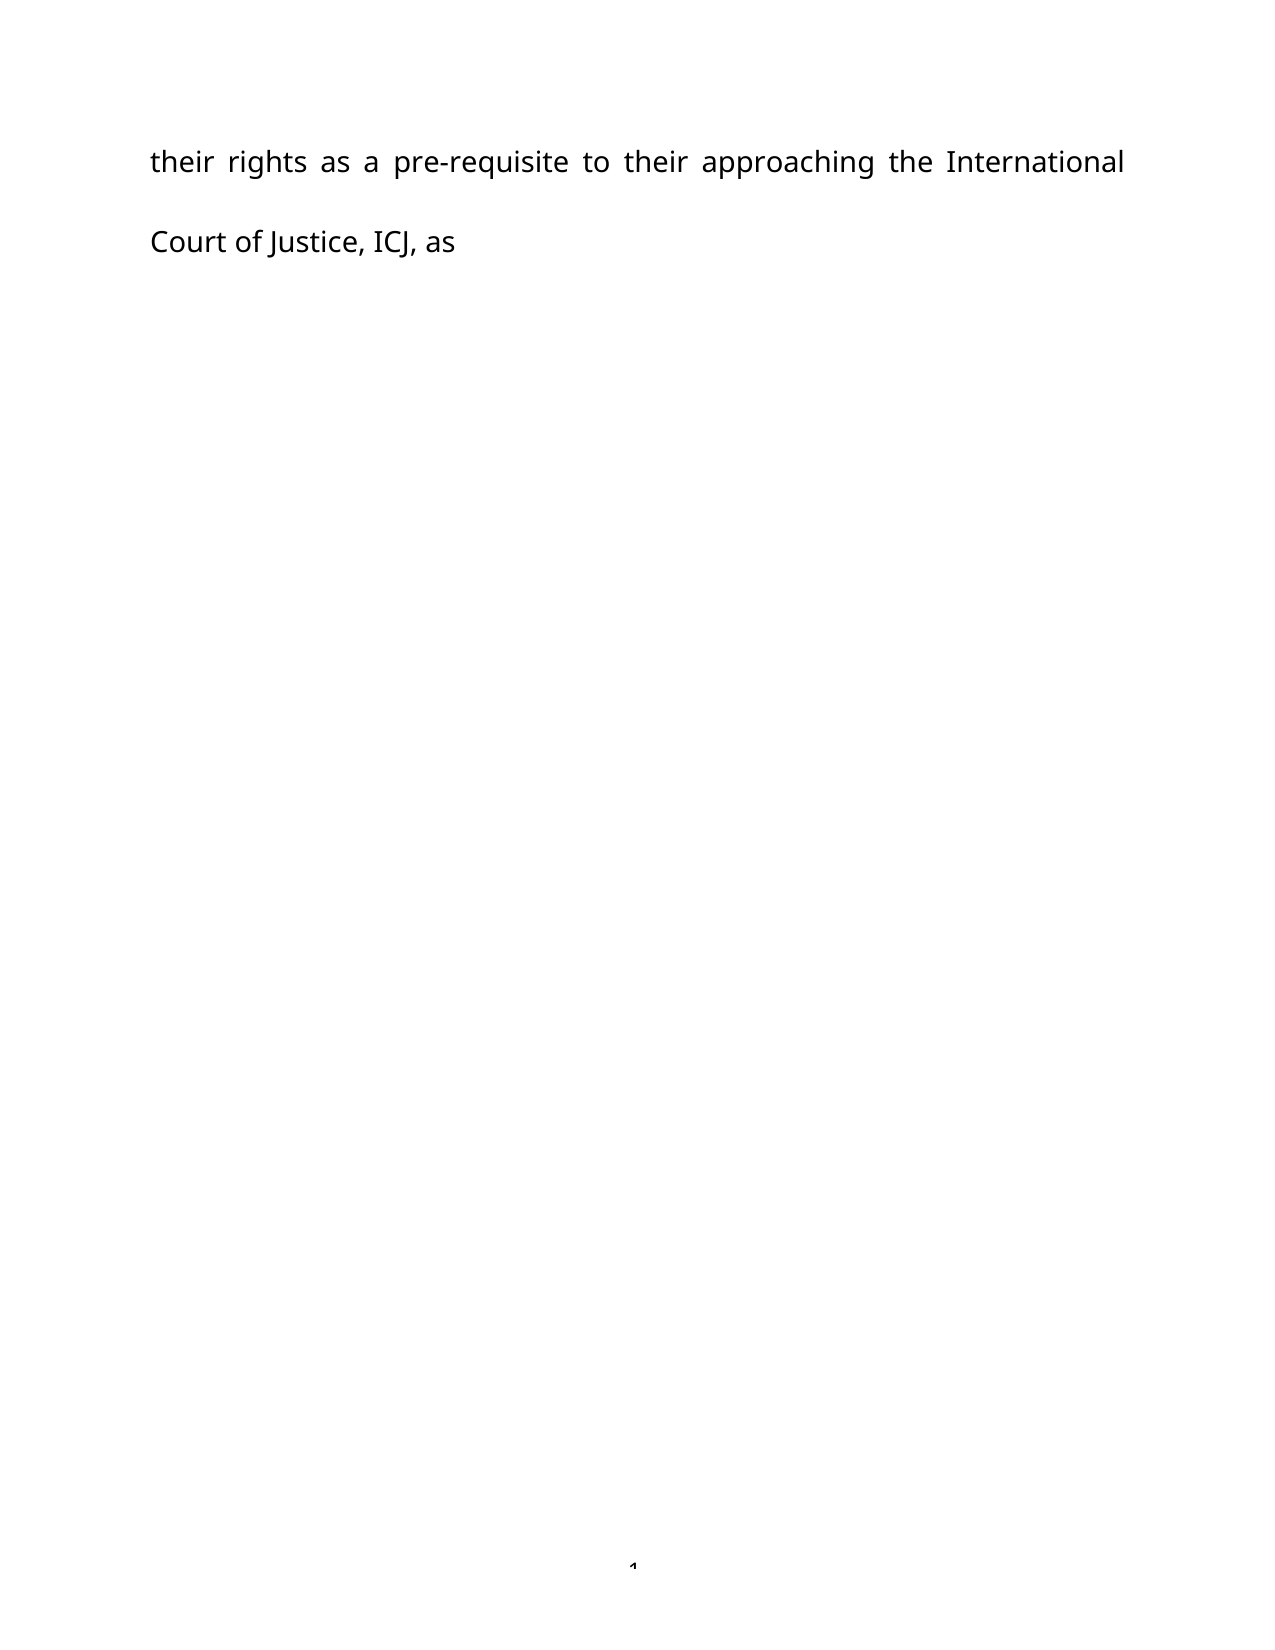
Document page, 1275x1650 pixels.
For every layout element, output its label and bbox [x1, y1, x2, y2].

text [150, 142, 1125, 261]
